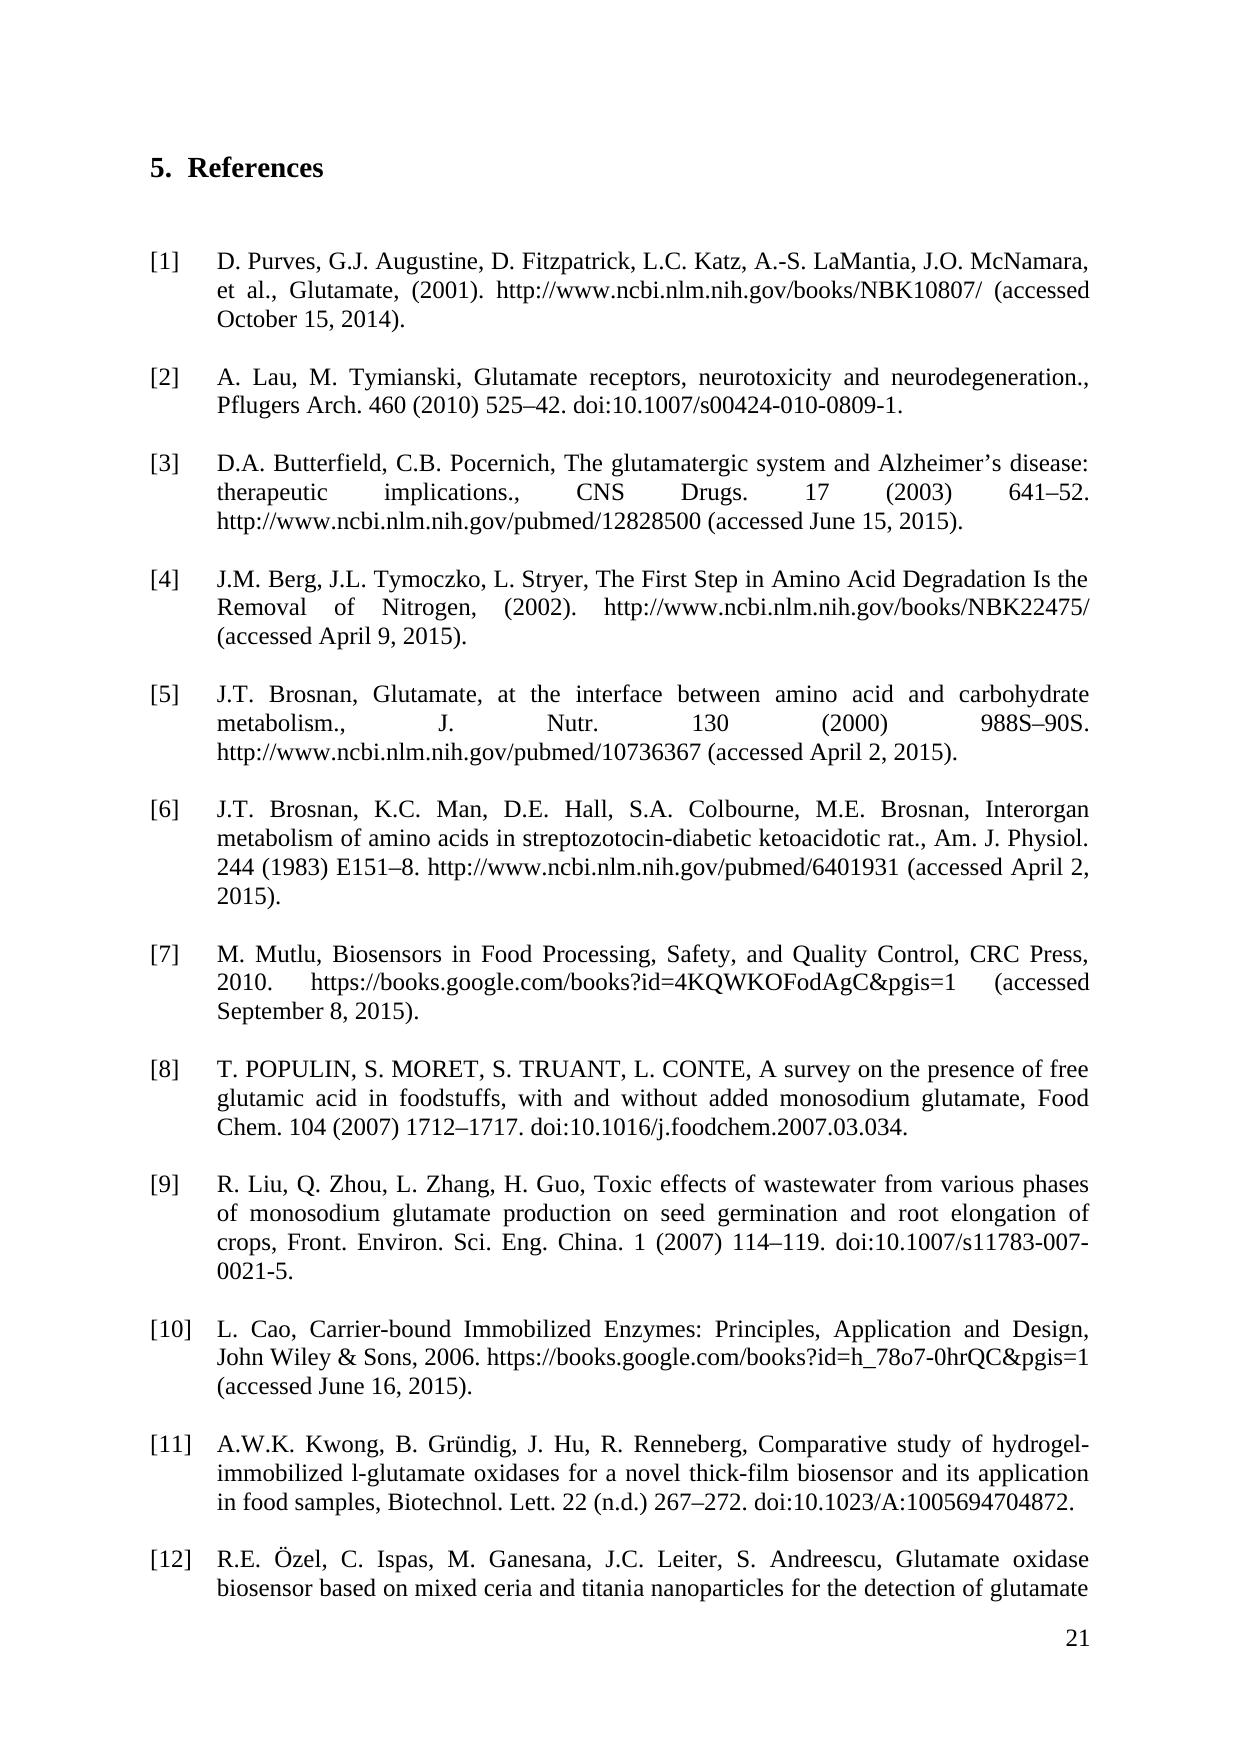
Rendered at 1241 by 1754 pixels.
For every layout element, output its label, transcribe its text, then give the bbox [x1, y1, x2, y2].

text [2] A. Lau, M. Tymianski, Glutamate receptors, neurotoxicity and neurodegeneration., Pflugers Arch. 460 (2010) 525–42. doi:10.1007/s00424-010-0809-1. [150, 362, 1090, 419]
text [5] J.T. Brosnan, Glutamate, at the interface between amino acid and carbohydrate metabolism., J. Nutr. 130 (2000) 988S–90S. http://www.ncbi.nlm.nih.gov/pubmed/10736367 (accessed April 2, 2015). [150, 679, 1090, 765]
text [8] T. POPULIN, S. MORET, S. TRUANT, L. CONTE, A survey on the presence of free glutamic acid in foodstuffs, with and without added monosodium glutamate, Food Chem. 104 (2007) 1712–1717. doi:10.1016/j.foodchem.2007.03.034. [150, 1054, 1090, 1140]
subtitle References [150, 150, 1090, 183]
text [9] R. Liu, Q. Zhou, L. Zhang, H. Guo, Toxic effects of wastewater from various phases of monosodium glutamate production on seed germination and root elongation of crops, Front. Environ. Sci. Eng. China. 1 (2007) 114–119. doi:10.1007/s11783-007-0021-5. [150, 1169, 1090, 1284]
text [150, 1544, 1090, 1602]
text [10] L. Cao, Carrier-bound Immobilized Enzymes: Principles, Application and Design, John Wiley & Sons, 2006. https://books.google.com/books?id=h_78o7-0hrQC&pgis=1 (accessed June 16, 2015). [150, 1314, 1090, 1400]
text [1] D. Purves, G.J. Augustine, D. Fitzpatrick, L.C. Katz, A.-S. LaMantia, J.O. McNamara, et al., Glutamate, (2001). http://www.ncbi.nlm.nih.gov/books/NBK10807/ (accessed October 15, 2014). [150, 246, 1090, 332]
text [7] M. Mutlu, Biosensors in Food Processing, Safety, and Quality Control, CRC Press, 2010. https://books.google.com/books?id=4KQWKOFodAgC&pgis=1 (accessed September 8, 2015). [150, 939, 1090, 1025]
text [4] J.M. Berg, J.L. Tymoczko, L. Stryer, The First Step in Amino Acid Degradation Is the Removal of Nitrogen, (2002). http://www.ncbi.nlm.nih.gov/books/NBK22475/ (accessed April 9, 2015). [150, 564, 1090, 650]
text [3] D.A. Butterfield, C.B. Pocernich, The glutamatergic system and Alzheimer’s disease: therapeutic implications., CNS Drugs. 17 (2003) 641–52. http://www.ncbi.nlm.nih.gov/pubmed/12828500 (accessed June 15, 2015). [150, 448, 1090, 534]
text [11] A.W.K. Kwong, B. Gründig, J. Hu, R. Renneberg, Comparative study of hydrogel-immobilized l-glutamate oxidases for a novel thick-film biosensor and its application in food samples, Biotechnol. Lett. 22 (n.d.) 267–272. doi:10.1023/A:1005694704872. [150, 1429, 1090, 1515]
text [6] J.T. Brosnan, K.C. Man, D.E. Hall, S.A. Colbourne, M.E. Brosnan, Interorgan metabolism of amino acids in streptozotocin-diabetic ketoacidotic rat., Am. J. Physiol. 244 (1983) E151–8. http://www.ncbi.nlm.nih.gov/pubmed/6401931 (accessed April 2, 2015). [150, 794, 1090, 909]
